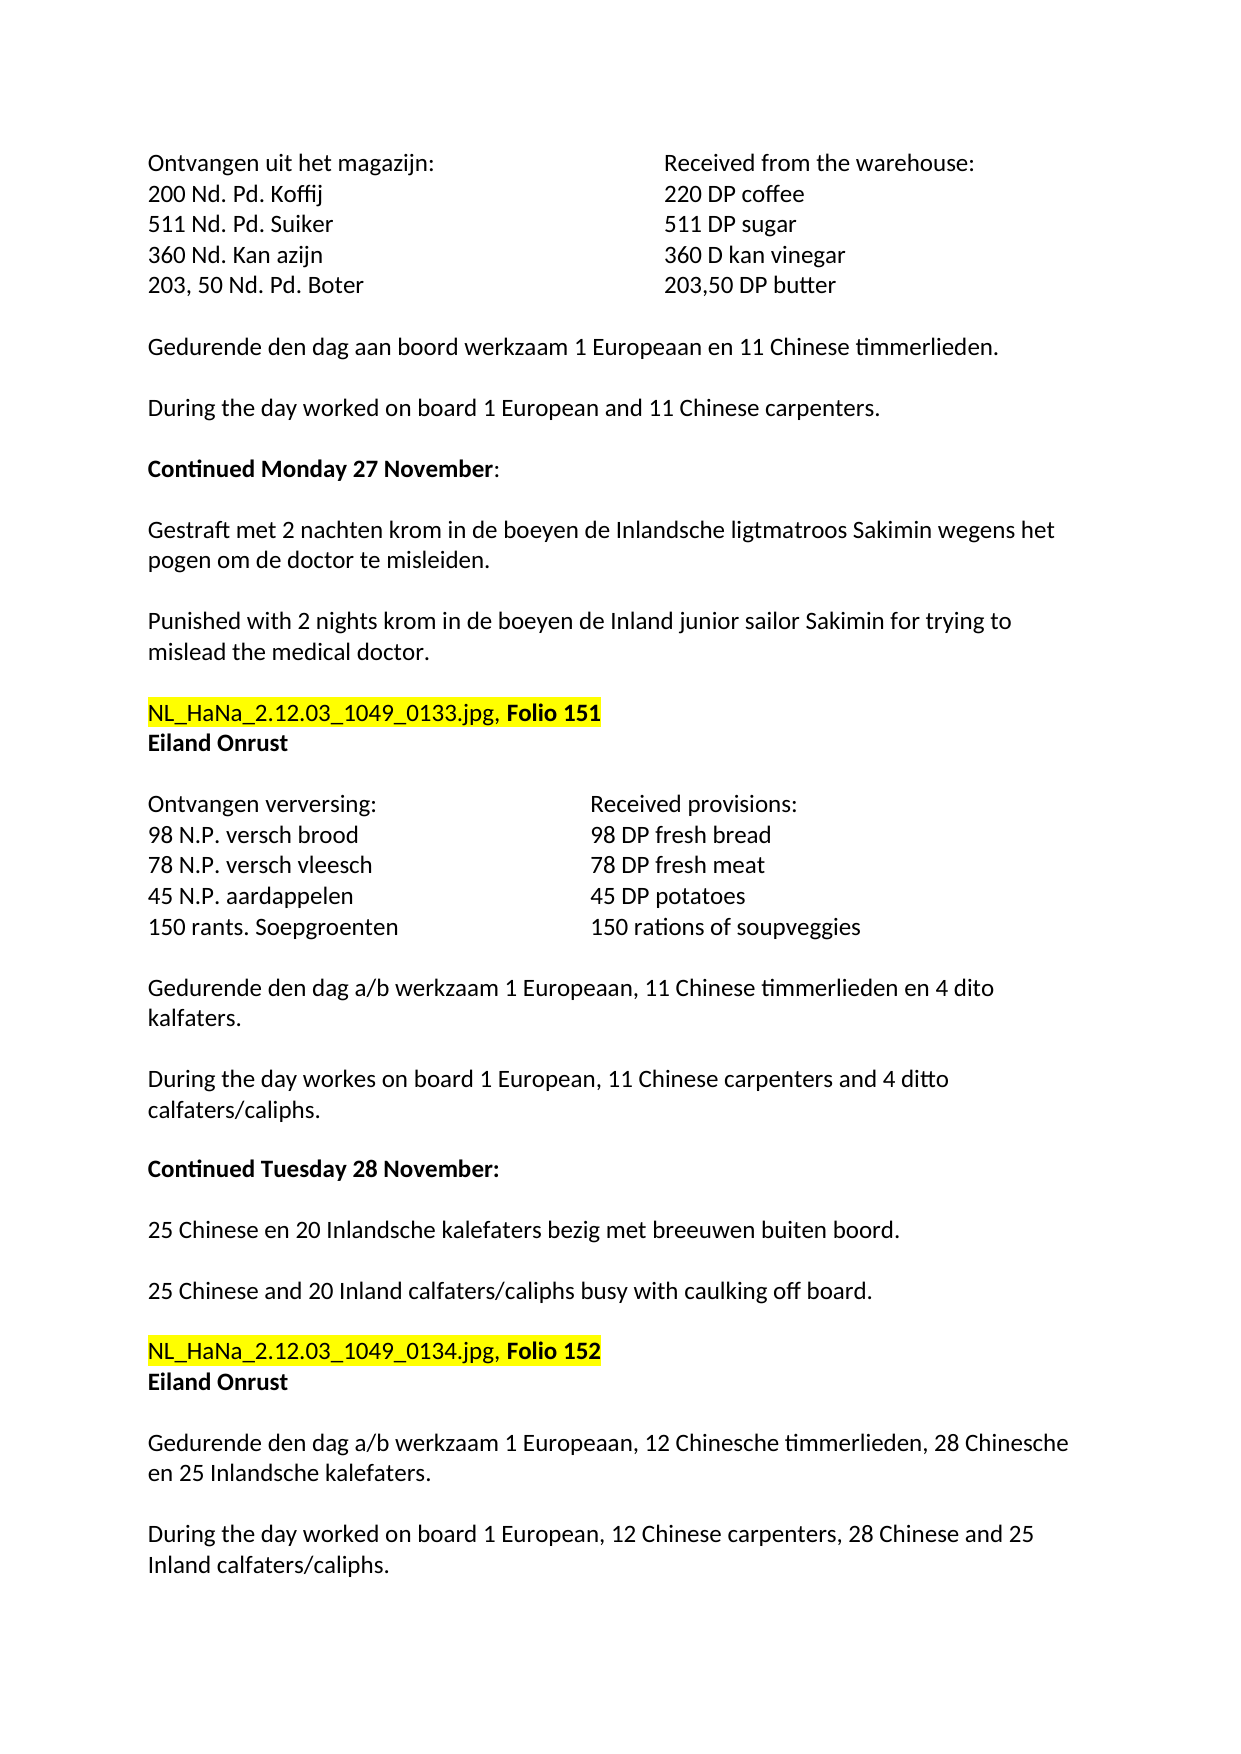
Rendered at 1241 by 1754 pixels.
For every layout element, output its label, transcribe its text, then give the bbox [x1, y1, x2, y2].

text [148, 148, 1093, 1124]
text Continued Tuesday 28 November: 25 Chinese en 20 Inlandsche kalefaters bezig met breeuwen buiten boord. 25 Chinese and 20 Inland calfaters/caliphs busy with caulking off board. [148, 1153, 1093, 1306]
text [148, 1335, 1093, 1579]
